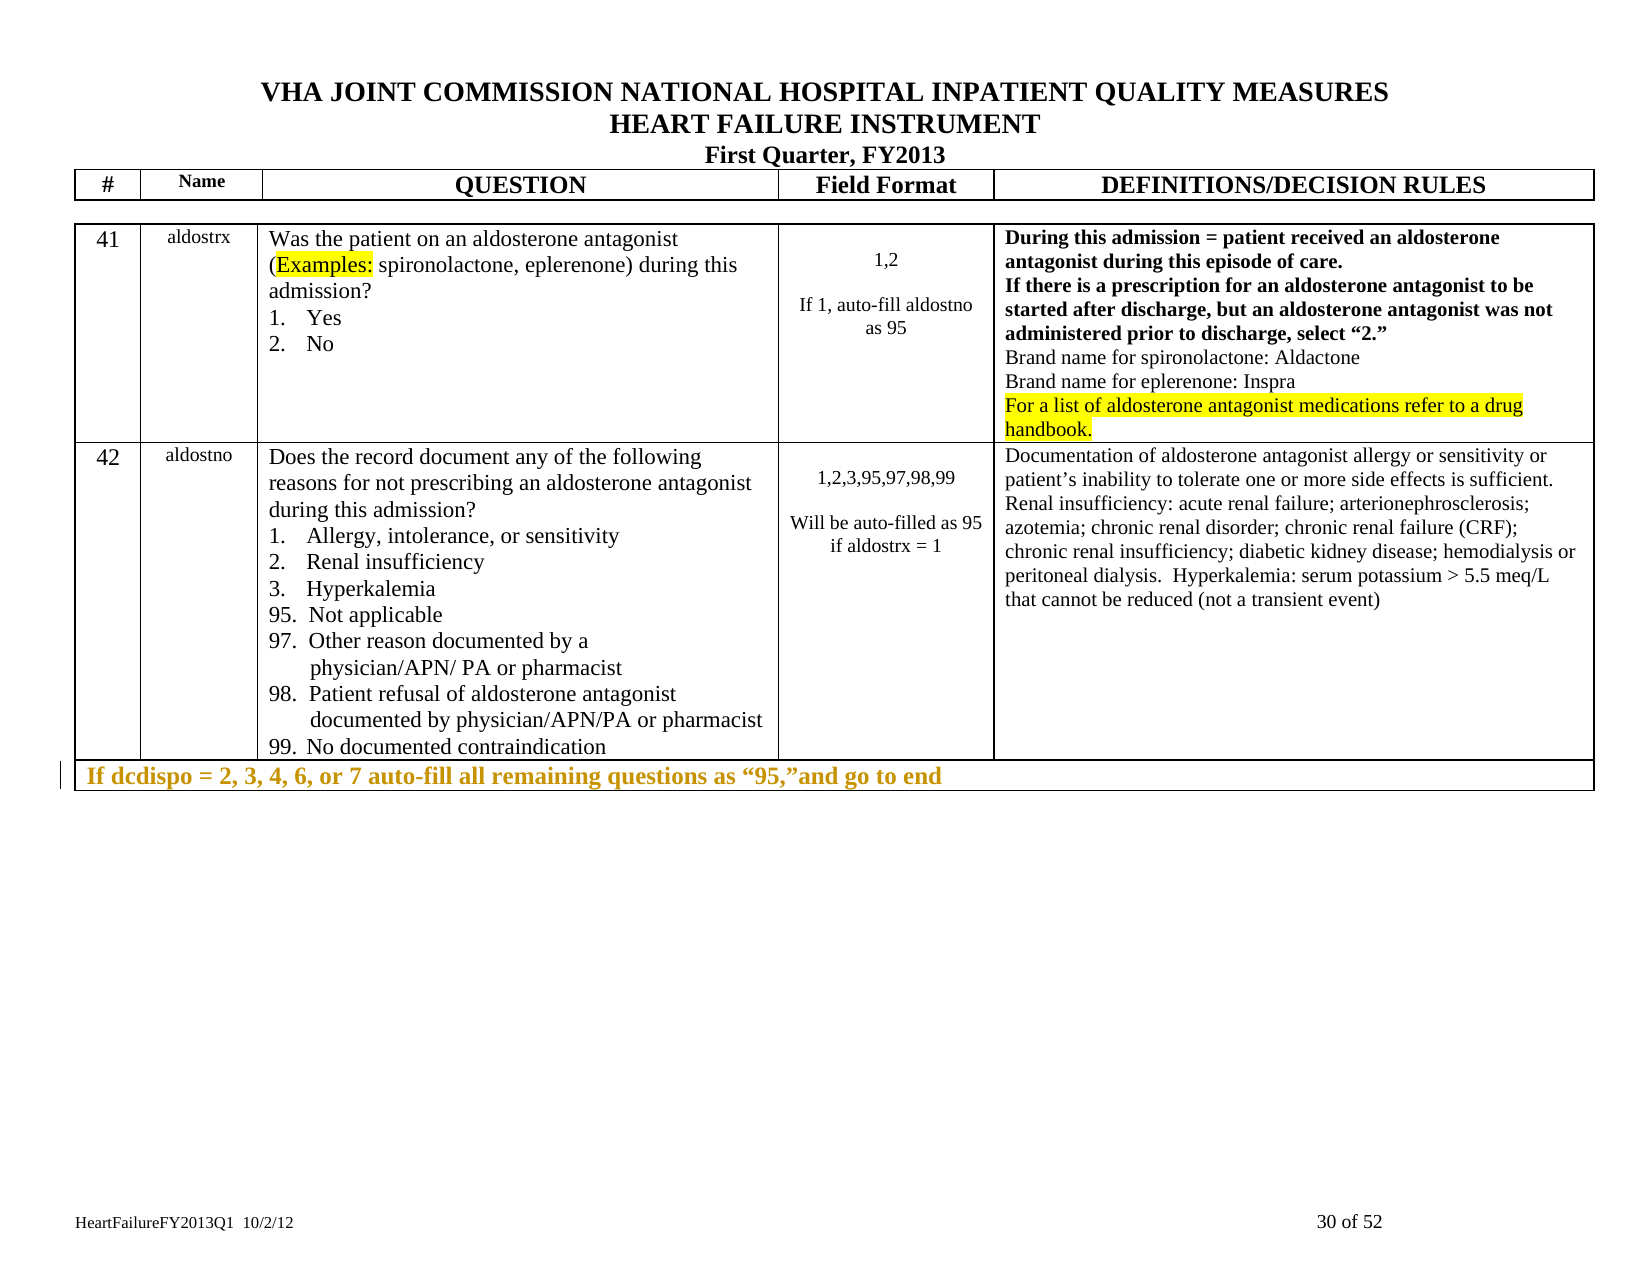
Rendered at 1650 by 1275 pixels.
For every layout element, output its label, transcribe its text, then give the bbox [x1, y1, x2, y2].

table_cell aldostrx [141, 225, 257, 441]
table_cell 1,2,3,95,97,98,99 Will be auto-filled as 95 if aldostrx = 1 [779, 443, 993, 759]
table_cell If dcdispo = 2, 3, 4, 6, or 7 auto-fill all remaining questions as “95,”and go to end [76, 761, 1593, 789]
table_cell aldostno [141, 443, 257, 759]
table_cell 41 [76, 225, 140, 441]
table_cell During this admission = patient received an aldosterone antagonist during this episode of care. If there is a prescription for an aldosterone antagonist to be started after discharge, but an aldosterone antagonist was not administered prior to discharge, select “2.” Brand name for spironolactone: Aldactone Brand name for eplerenone: Inspra For a list of aldosterone antagonist medications refer to a drug handbook. [995, 225, 1593, 441]
table_cell 42 [76, 443, 140, 759]
table_cell Was the patient on an aldosterone antagonist (Examples: spironolactone, eplerenone) during this admission? Yes No [258, 225, 778, 441]
table_cell 1,2 If 1, auto-fill aldostno as 95 [779, 225, 993, 441]
table_cell Documentation of aldosterone antagonist allergy or sensitivity or patient’s inability to tolerate one or more side effects is sufficient. Renal insufficiency: acute renal failure; arterionephrosclerosis; azotemia; chronic renal disorder; chronic renal failure (CRF); chronic renal insufficiency; diabetic kidney disease; hemodialysis or peritoneal dialysis. Hyperkalemia: serum potassium > 5.5 meq/L that cannot be reduced (not a transient event) [995, 443, 1593, 759]
table_cell Does the record document any of the following reasons for not prescribing an aldosterone antagonist during this admission? Allergy, intolerance, or sensitivity Renal insufficiency Hyperkalemia 95. Not applicable 97. Other reason documented by a physician/APN/ PA or pharmacist 98. Patient refusal of aldosterone antagonist documented by physician/APN/PA or pharmacist No documented contraindication [258, 443, 778, 759]
